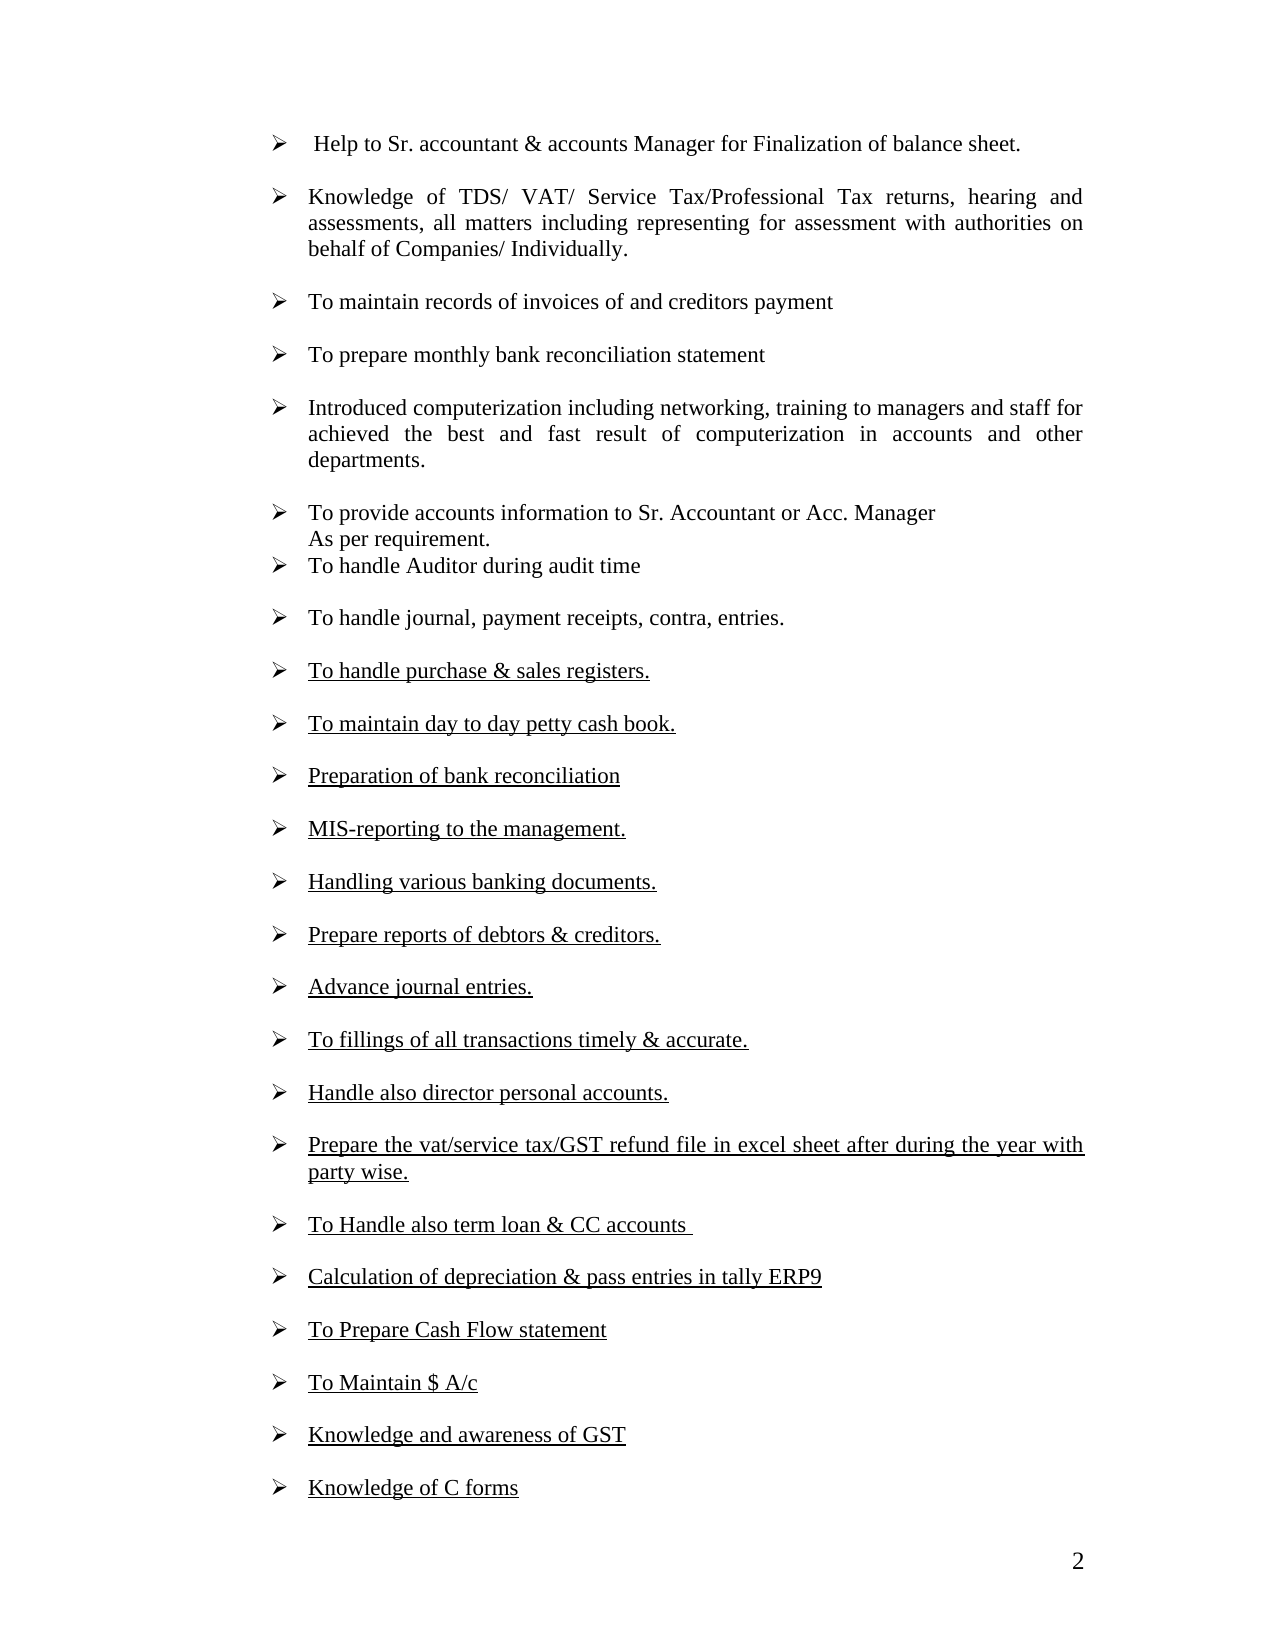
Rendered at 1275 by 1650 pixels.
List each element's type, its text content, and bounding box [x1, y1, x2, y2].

list To fillings of all transactions timely & accurate. [270, 1026, 1084, 1052]
list Introduced computerization including networking, training to managers and staff for achieved the best and fast result of computerization in accounts and other departments. [270, 394, 1084, 473]
list Knowledge and awareness of GST [270, 1421, 1084, 1448]
list Advance journal entries. [270, 973, 1084, 1000]
list MIS-reporting to the management. [270, 815, 1084, 842]
list Handling various banking documents. [270, 868, 1084, 894]
list To Handle also term loan & CC accounts [270, 1211, 1084, 1237]
list To Prepare Cash Flow statement [270, 1316, 1084, 1342]
list To maintain records of invoices of and creditors payment [270, 288, 1084, 314]
list Handle also director personal accounts. [270, 1079, 1084, 1105]
list To prepare monthly bank reconciliation statement [270, 341, 1084, 367]
list Preparation of bank reconciliation [270, 763, 1084, 789]
list Knowledge of TDS/ VAT/ Service Tax/Professional Tax returns, hearing and assessments, all matters including representing for assessment with authorities on behalf of Companies/ Individually. [270, 183, 1084, 262]
list To handle purchase & sales registers. [270, 657, 1084, 683]
list Help to Sr. accountant & accounts Manager for Finalization of balance sheet. [270, 130, 1084, 156]
list Prepare the vat/service tax/GST refund file in excel sheet after during the year with party wise. [270, 1132, 1084, 1184]
list To Maintain $ A/c [270, 1369, 1084, 1395]
list Calculation of depreciation & pass entries in tally ERP9 [270, 1263, 1084, 1290]
list To provide accounts information to Sr. Accountant or Acc. Manager [270, 499, 1084, 525]
text As per requirement. [308, 525, 1084, 552]
list Prepare reports of debtors & creditors. [270, 921, 1084, 947]
list Knowledge of C forms [270, 1474, 1084, 1501]
list To maintain day to day petty cash book. [270, 710, 1084, 736]
list To handle journal, payment receipts, contra, entries. [270, 604, 1084, 631]
list To handle Auditor during audit time [270, 552, 1084, 578]
